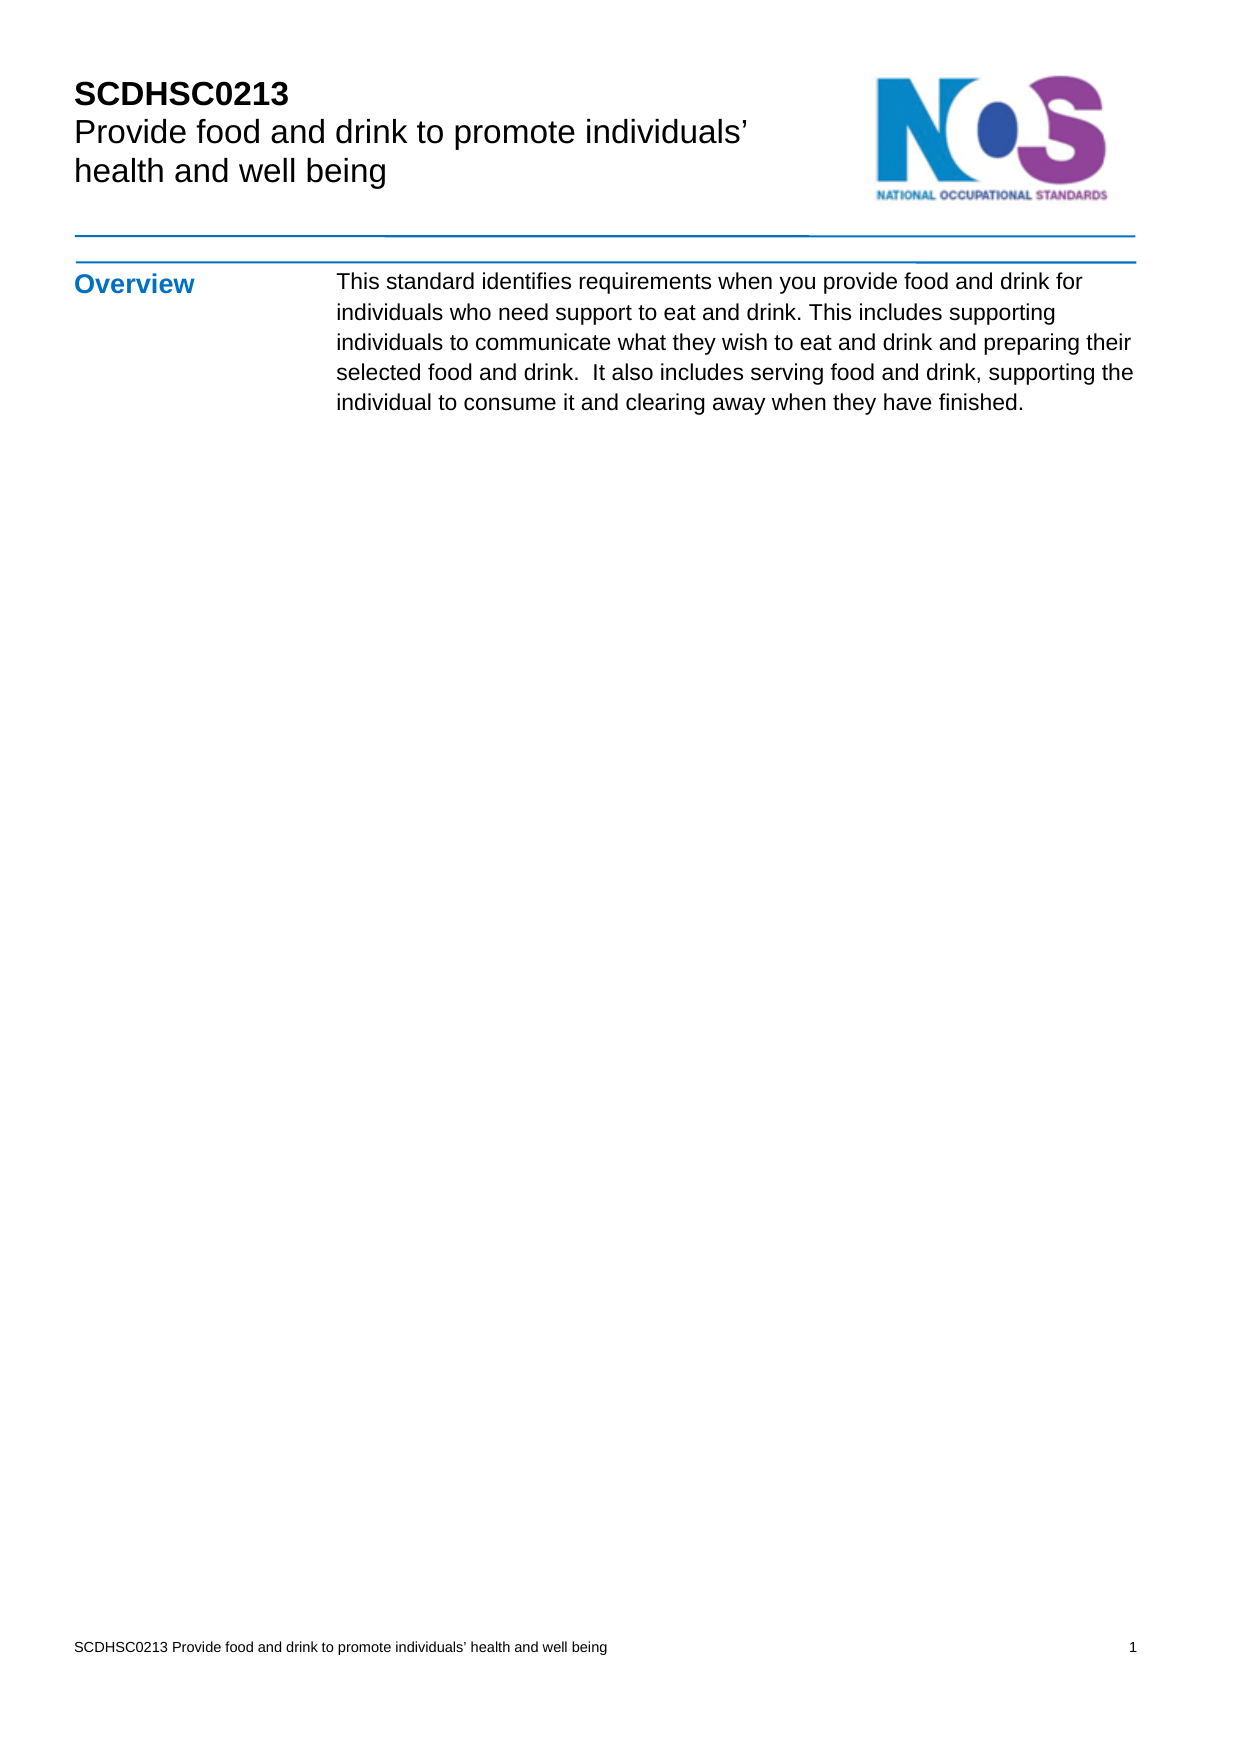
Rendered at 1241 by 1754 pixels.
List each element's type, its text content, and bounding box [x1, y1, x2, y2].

table_header Overview [63, 268, 325, 451]
table_header This standard identifies requirements when you provide food and drink for individuals who need support to eat and drink. This includes supporting individuals to communicate what they wish to eat and drink and preparing their selected food and drink. It also includes serving food and drink, supporting the individual to consume it and clearing away when they have finished. [325, 268, 1155, 451]
picture [871, 73, 1118, 209]
